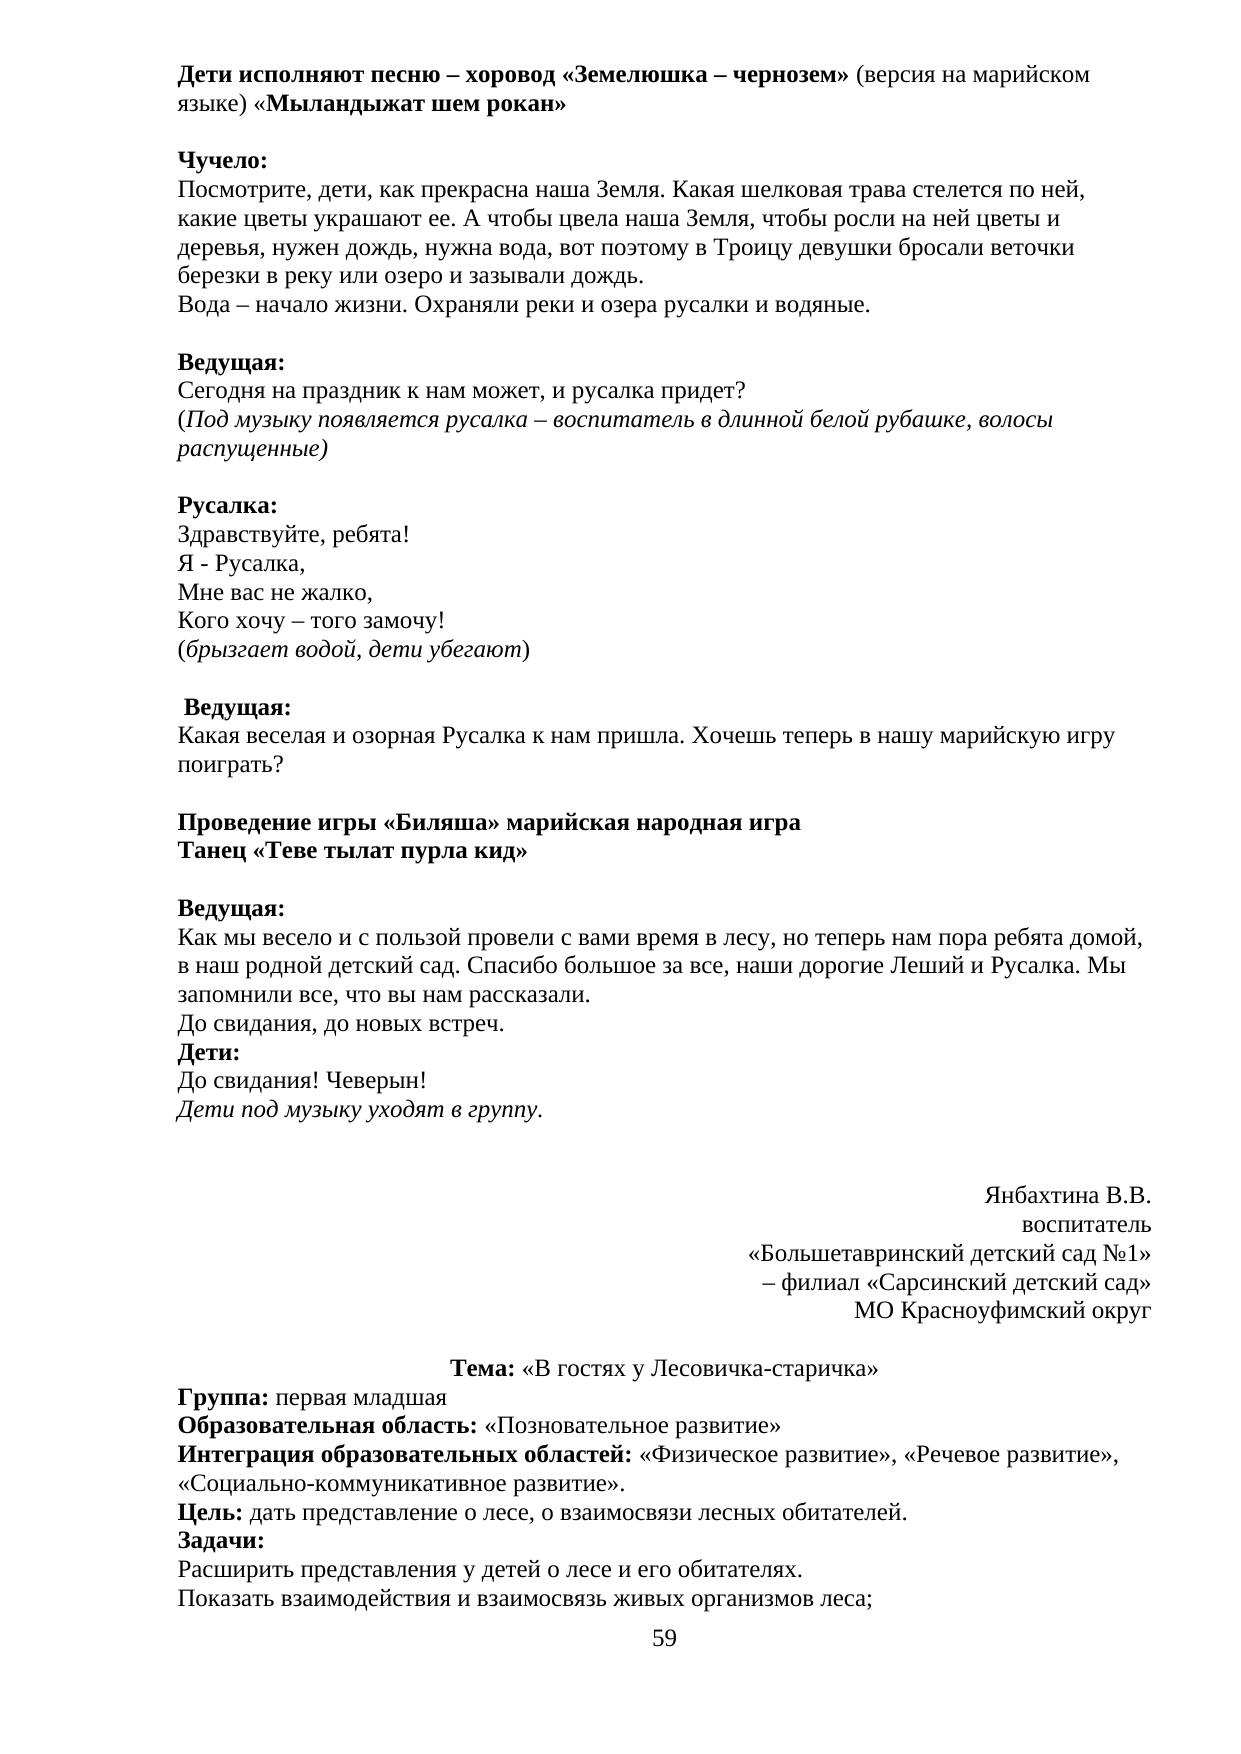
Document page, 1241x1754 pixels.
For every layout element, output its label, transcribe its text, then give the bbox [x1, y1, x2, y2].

text Ведущая: [177, 893, 1152, 922]
text Как мы весело и с пользой провели с вами время в лесу, но теперь нам пора ребята домой, в наш родной детский сад. Спасибо большое за все, наши дорогие Леший и Русалка. Мы запомнили все, что вы нам рассказали. [177, 922, 1152, 1008]
text Цель: дать представление о лесе, о взаимосвязи лесных обитателей. [177, 1497, 1152, 1525]
text Образовательная область: «Позновательное развитие» [177, 1410, 1152, 1439]
text – филиал «Сарсинский детский сад» [177, 1267, 1152, 1295]
text Дети исполняют песню – хоровод «Земелюшка – чернозем» (версия на марийском языке) «Мыландыжат шем рокан» [177, 59, 1152, 117]
text Кого хочу – того замочу! [177, 605, 1152, 634]
text Янбахтина В.В. [177, 1180, 1152, 1209]
text Тема: «В гостях у Лесовичка-старичка» [177, 1353, 1152, 1382]
text Посмотрите, дети, как прекрасна наша Земля. Какая шелковая трава стелется по ней, какие цветы украшают ее. А чтобы цвела наша Земля, чтобы росли на ней цветы и деревья, нужен дождь, нужна вода, вот поэтому в Троицу девушки бросали веточки березки в реку или озеро и зазывали дождь. [177, 174, 1152, 289]
text Танец «Теве тылат пурла кид» [177, 835, 1152, 864]
text Интеграция образовательных областей: «Физическое развитие», «Речевое развитие», «Социально-коммуникативное развитие». [177, 1439, 1152, 1497]
text Ведущая: [177, 347, 1152, 375]
text Расширить представления у детей о лесе и его обитателях. [177, 1554, 1152, 1583]
text Дети: [177, 1037, 1152, 1065]
text Сегодня на праздник к нам может, и русалка придет? [177, 375, 1152, 404]
text Чучело: [177, 145, 1152, 174]
text Мне вас не жалко, [177, 577, 1152, 605]
text До свидания! Чеверын! [177, 1065, 1152, 1094]
text Показать взаимодействия и взаимосвязь живых организмов леса; [177, 1583, 1152, 1612]
text «Большетавринский детский сад №1» [177, 1238, 1152, 1267]
text Задачи: [177, 1525, 1152, 1554]
text (брызгает водой, дети убегают) [177, 634, 1152, 663]
text Ведущая: [177, 692, 1152, 720]
text Дети под музыку уходят в группу. [177, 1094, 1152, 1123]
text Проведение игры «Биляша» марийская народная игра [177, 807, 1152, 835]
text Какая веселая и озорная Русалка к нам пришла. Хочешь теперь в нашу марийскую игру поиграть? [177, 720, 1152, 778]
text (Под музыку появляется русалка – воспитатель в длинной белой рубашке, волосы распущенные) [177, 404, 1152, 462]
text МО Красноуфимский округ [177, 1295, 1152, 1324]
text воспитатель [177, 1209, 1152, 1238]
text Здравствуйте, ребята! [177, 519, 1152, 548]
text Русалка: [177, 490, 1152, 519]
text Я - Русалка, [177, 548, 1152, 577]
text Вода – начало жизни. Охраняли реки и озера русалки и водяные. [177, 289, 1152, 318]
text До свидания, до новых встреч. [177, 1008, 1152, 1037]
text Группа: первая младшая [177, 1382, 1152, 1410]
